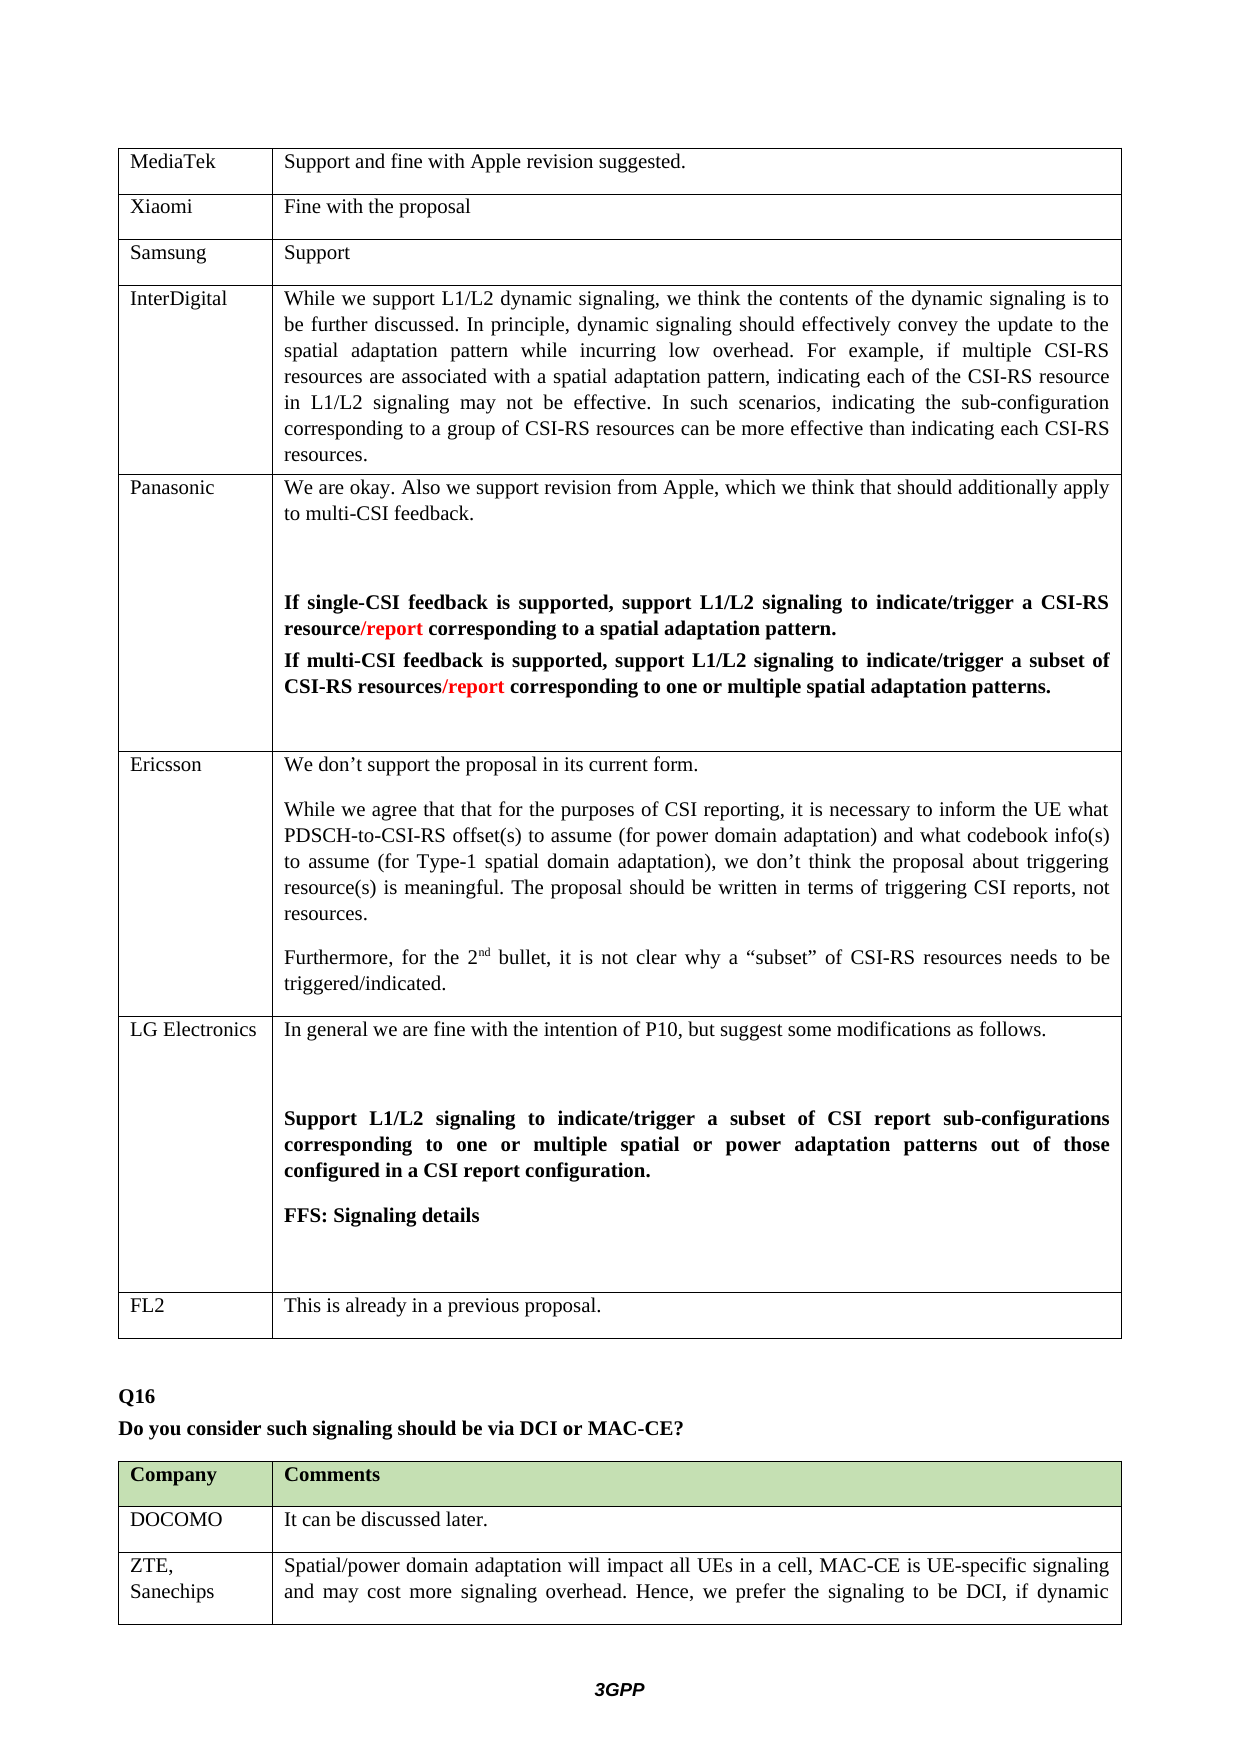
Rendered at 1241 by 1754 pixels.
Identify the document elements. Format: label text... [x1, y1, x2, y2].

text Do you consider such signaling should be via DCI or MAC-CE? [118, 1416, 1122, 1440]
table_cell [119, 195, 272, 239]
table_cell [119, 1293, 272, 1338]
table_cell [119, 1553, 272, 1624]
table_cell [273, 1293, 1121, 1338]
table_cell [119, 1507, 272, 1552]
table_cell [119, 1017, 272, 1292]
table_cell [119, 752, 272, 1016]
text Q16 [118, 1384, 1122, 1408]
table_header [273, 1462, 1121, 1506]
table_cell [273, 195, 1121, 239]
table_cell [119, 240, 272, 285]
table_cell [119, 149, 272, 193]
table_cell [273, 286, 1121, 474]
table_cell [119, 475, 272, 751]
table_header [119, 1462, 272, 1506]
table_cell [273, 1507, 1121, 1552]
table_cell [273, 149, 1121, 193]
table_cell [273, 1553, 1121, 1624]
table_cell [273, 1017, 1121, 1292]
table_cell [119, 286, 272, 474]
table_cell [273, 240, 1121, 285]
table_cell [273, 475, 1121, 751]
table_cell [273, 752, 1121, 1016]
